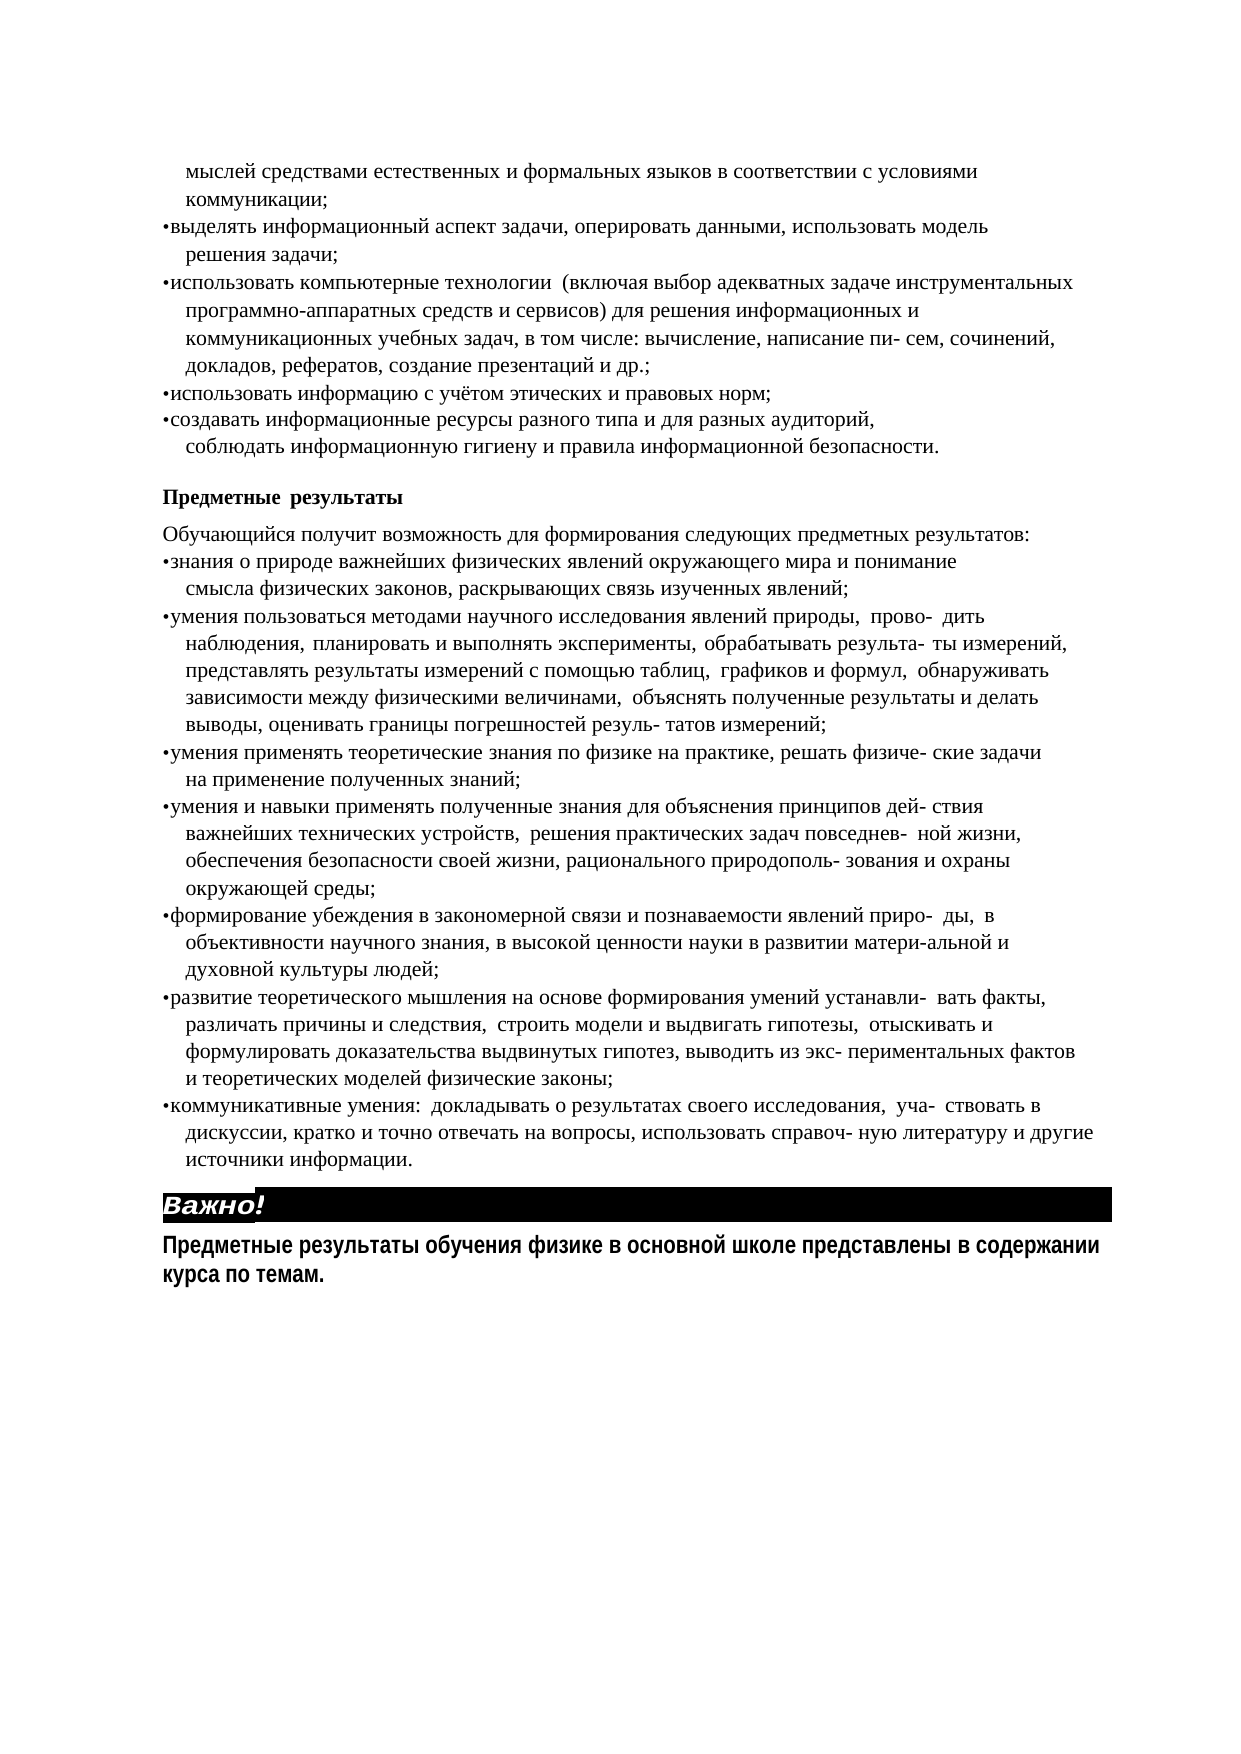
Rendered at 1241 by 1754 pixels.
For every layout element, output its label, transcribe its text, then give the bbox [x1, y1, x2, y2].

subtitle Предметные результаты [162, 484, 1196, 509]
list использовать информацию с учётом этических и правовых норм; [162, 380, 1196, 405]
subtitle Предметные результаты обучения физике в основной школе представлены в содержании курса по темам. [162, 1230, 1116, 1287]
list развитие теоретического мышления на основе формирования умений устанавли- вать факты, различать причины и следствия, строить модели и выдвигать гипотезы, отыскивать и формулировать доказательства выдвинутых гипотез, выводить из экс- периментальных фактов и теоретических моделей физические законы; [162, 984, 1092, 1090]
text мыслей средствами естественных и формальных языков в соответствии с условиями коммуникации; [185, 158, 1064, 211]
subtitle Важно! [162, 1187, 255, 1223]
list умения и навыки применять полученные знания для объяснения принципов дей- ствия важнейших технических устройств, решения практических задач повседнев- ной жизни, обеспечения безопасности своей жизни, рационального природополь- зования и охраны окружающей среды; [162, 793, 1093, 900]
list умения пользоваться методами научного исследования явлений природы, прово- дить наблюдения, планировать и выполнять эксперименты, обрабатывать результа- ты измерений, представлять результаты измерений с помощью таблиц, графиков и формул, обнаруживать зависимости между физическими величинами, объяснять полученные результаты и делать выводы, оценивать границы погрешностей резуль- татов измерений; [162, 603, 1068, 737]
list умения применять теоретические знания по физике на практике, решать физиче- ские задачи на применение полученных знаний; [162, 739, 1064, 791]
list формирование убеждения в закономерной связи и познаваемости явлений приро- ды, в объективности научного знания, в высокой ценности науки в развитии матери-альной и духовной культуры людей; [162, 902, 1101, 982]
subtitle Важно! [255, 1187, 1196, 1223]
list коммуникативные умения: докладывать о результатах своего исследования, уча- ствовать в дискуссии, кратко и точно отвечать на вопросы, использовать справоч- ную литературу и другие источники информации. [162, 1092, 1094, 1171]
list выделять информационный аспект задачи, оперировать данными, использовать модель решения задачи; [162, 213, 1071, 267]
list использовать компьютерные технологии (включая выбор адекватных задаче инструментальных программно-аппаратных средств и сервисов) для решения информационных и коммуникационных учебных задач, в том числе: вычисление, написание пи- сем, сочинений, докладов, рефератов, создание презентаций и др.; [162, 269, 1109, 378]
list создавать информационные ресурсы разного типа и для разных аудиторий, соблюдать информационную гигиену и правила информационной безопасности. [162, 406, 976, 458]
list знания о природе важнейших физических явлений окружающего мира и понимание смысла физических законов, раскрывающих связь изученных явлений; [162, 548, 1028, 601]
text Обучающийся получит возможность для формирования следующих предметных результатов: [162, 521, 1196, 546]
